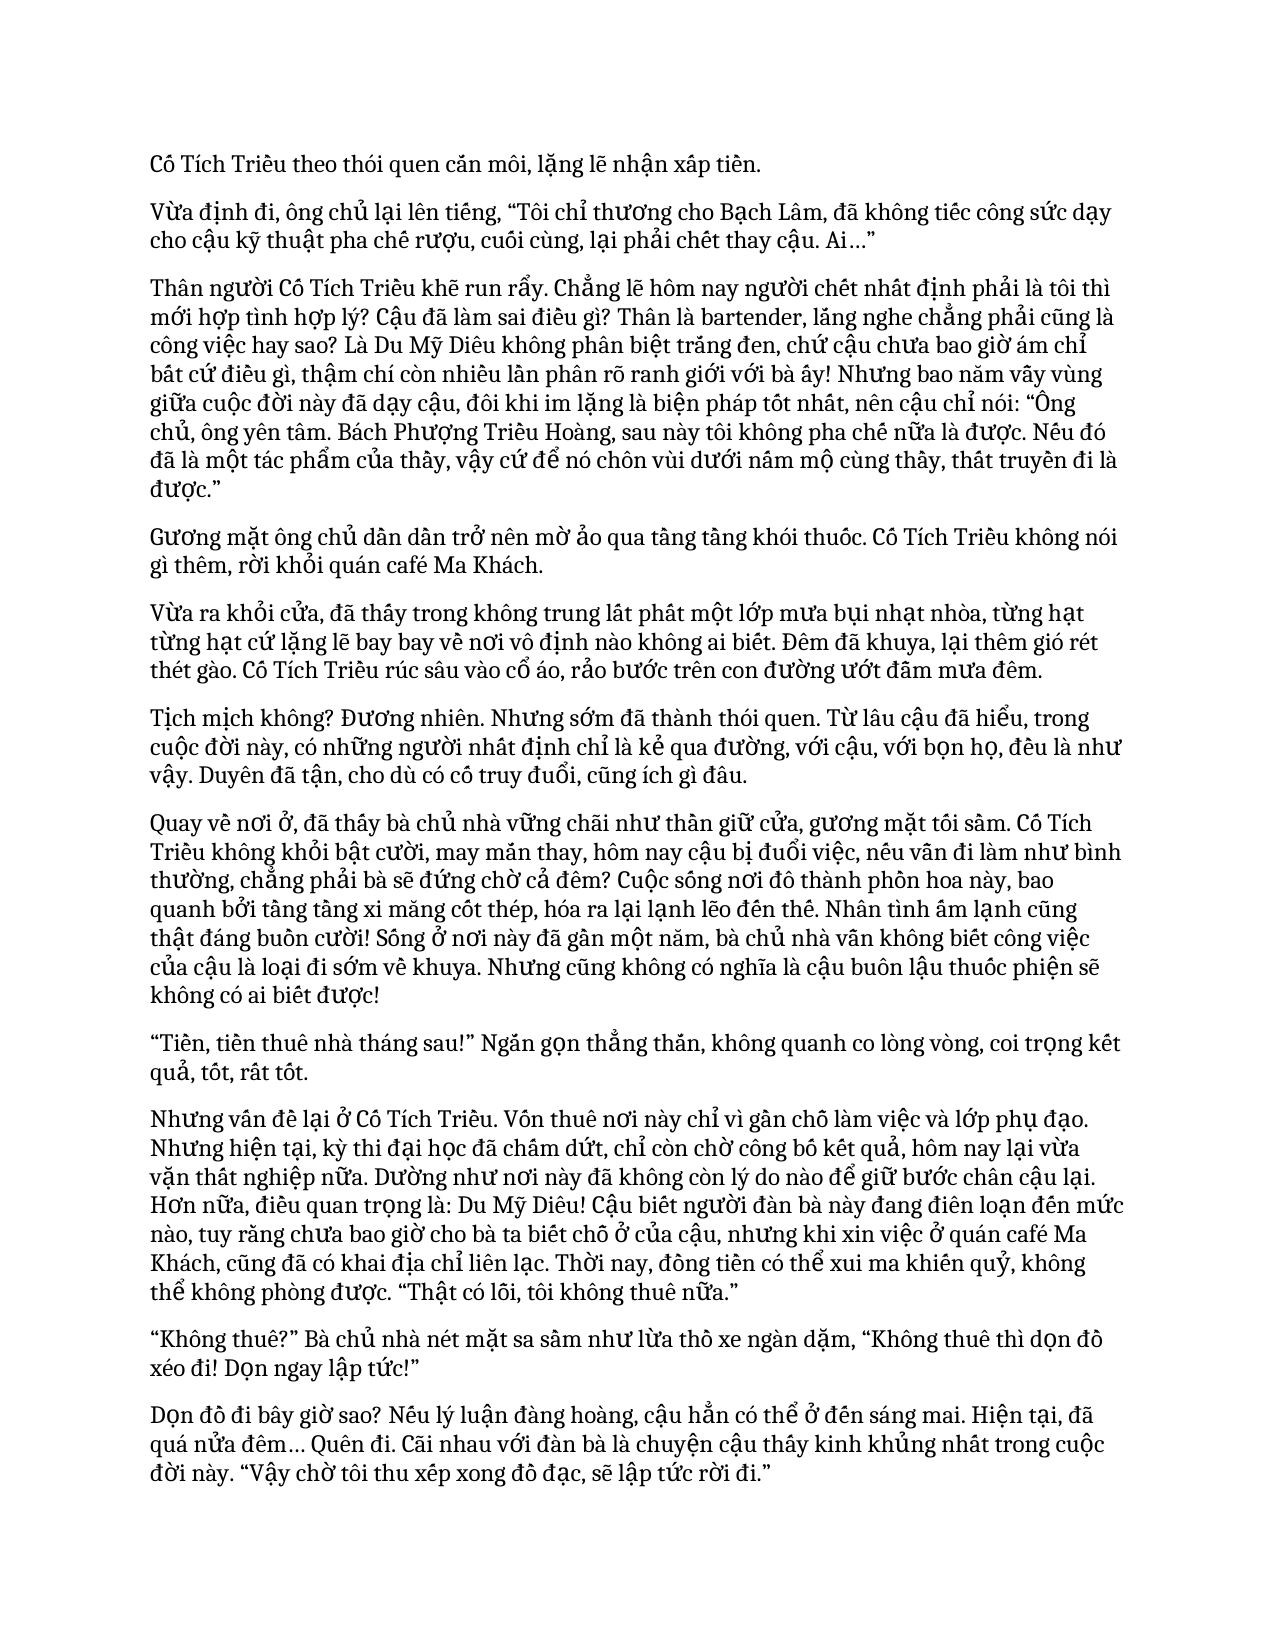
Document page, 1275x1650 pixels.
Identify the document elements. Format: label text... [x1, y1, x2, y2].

text Quay về nơi ở, đã thấy bà chủ nhà vững chãi như thần giữ cửa, gương mặt tối sầm. Cố Tích Triều không khỏi bật cười, may mắn thay, hôm nay cậu bị đuổi việc, nếu vẫn đi làm như bình thường, chẳng phải bà sẽ đứng chờ cả đêm? Cuộc sống nơi đô thành phồn hoa này, bao quanh bởi tầng tầng xi măng cốt thép, hóa ra lại lạnh lẽo đến thế. Nhân tình ấm lạnh cũng thật đáng buồn cười! Sống ở nơi này đã gần một năm, bà chủ nhà vẫn không biết công việc của cậu là loại đi sớm về khuya. Nhưng cũng không có nghĩa là cậu buôn lậu thuốc phiện sẽ không có ai biết được! [150, 809, 1125, 1010]
text Gương mặt ông chủ dần dần trở nên mờ ảo qua tầng tầng khói thuốc. Cố Tích Triều không nói gì thêm, rời khỏi quán café Ma Khách. [150, 522, 1125, 580]
text “Tiền, tiền thuê nhà tháng sau!” Ngắn gọn thẳng thắn, không quanh co lòng vòng, coi trọng kết quả, tốt, rất tốt. [150, 1029, 1125, 1086]
text Vừa định đi, ông chủ lại lên tiếng, “Tôi chỉ thương cho Bạch Lâm, đã không tiếc công sức dạy cho cậu kỹ thuật pha chế rượu, cuối cùng, lại phải chết thay cậu. Ai…” [150, 197, 1125, 255]
text Tịch mịch không? Đương nhiên. Nhưng sớm đã thành thói quen. Từ lâu cậu đã hiểu, trong cuộc đời này, có những người nhất định chỉ là kẻ qua đường, với cậu, với bọn họ, đều là như vậy. Duyên đã tận, cho dù có cố truy đuổi, cũng ích gì đâu. [150, 704, 1125, 790]
text Cố Tích Triều theo thói quen cắn môi, lặng lẽ nhận xấp tiền. [150, 150, 1125, 179]
text Dọn đồ đi bây giờ sao? Nếu lý luận đàng hoàng, cậu hẳn có thể ở đến sáng mai. Hiện tại, đã quá nửa đêm… Quên đi. Cãi nhau với đàn bà là chuyện cậu thấy kinh khủng nhất trong cuộc đời này. “Vậy chờ tôi thu xếp xong đồ đạc, sẽ lập tức rời đi.” [150, 1401, 1125, 1487]
text Nhưng vấn đề lại ở Cố Tích Triều. Vốn thuê nơi này chỉ vì gần chỗ làm việc và lớp phụ đạo. Nhưng hiện tại, kỳ thi đại học đã chấm dứt, chỉ còn chờ công bố kết quả, hôm nay lại vừa vặn thất nghiệp nữa. Dường như nơi này đã không còn lý do nào để giữ bước chân cậu lại. Hơn nữa, điều quan trọng là: Du Mỹ Diêu! Cậu biết người đàn bà này đang điên loạn đến mức nào, tuy rằng chưa bao giờ cho bà ta biết chỗ ở của cậu, nhưng khi xin việc ở quán café Ma Khách, cũng đã có khai địa chỉ liên lạc. Thời nay, đồng tiền có thể xui ma khiến quỷ, không thể không phòng được. “Thật có lỗi, tôi không thuê nữa.” [150, 1105, 1125, 1306]
text Vừa ra khỏi cửa, đã thấy trong không trung lất phất một lớp mưa bụi nhạt nhòa, từng hạt từng hạt cứ lặng lẽ bay bay về nơi vô định nào không ai biết. Đêm đã khuya, lại thêm gió rét thét gào. Cố Tích Triều rúc sâu vào cổ áo, rảo bước trên con đường ướt đẫm mưa đêm. [150, 599, 1125, 685]
text Thân người Cố Tích Triều khẽ run rẩy. Chẳng lẽ hôm nay người chết nhất định phải là tôi thì mới hợp tình hợp lý? Cậu đã làm sai điều gì? Thân là bartender, lắng nghe chẳng phải cũng là công việc hay sao? Là Du Mỹ Diêu không phân biệt trắng đen, chứ cậu chưa bao giờ ám chỉ bất cứ điều gì, thậm chí còn nhiều lần phân rõ ranh giới với bà ấy! Nhưng bao năm vẫy vùng giữa cuộc đời này đã dạy cậu, đôi khi im lặng là biện pháp tốt nhất, nên cậu chỉ nói: “Ông chủ, ông yên tâm. Bách Phượng Triều Hoàng, sau này tôi không pha chế nữa là được. Nếu đó đã là một tác phẩm của thầy, vậy cứ để nó chôn vùi dưới nấm mộ cùng thầy, thất truyền đi là được.” [150, 274, 1125, 504]
text “Không thuê?” Bà chủ nhà nét mặt sa sầm như lừa thồ xe ngàn dặm, “Không thuê thì dọn đồ xéo đi! Dọn ngay lập tức!” [150, 1325, 1125, 1382]
